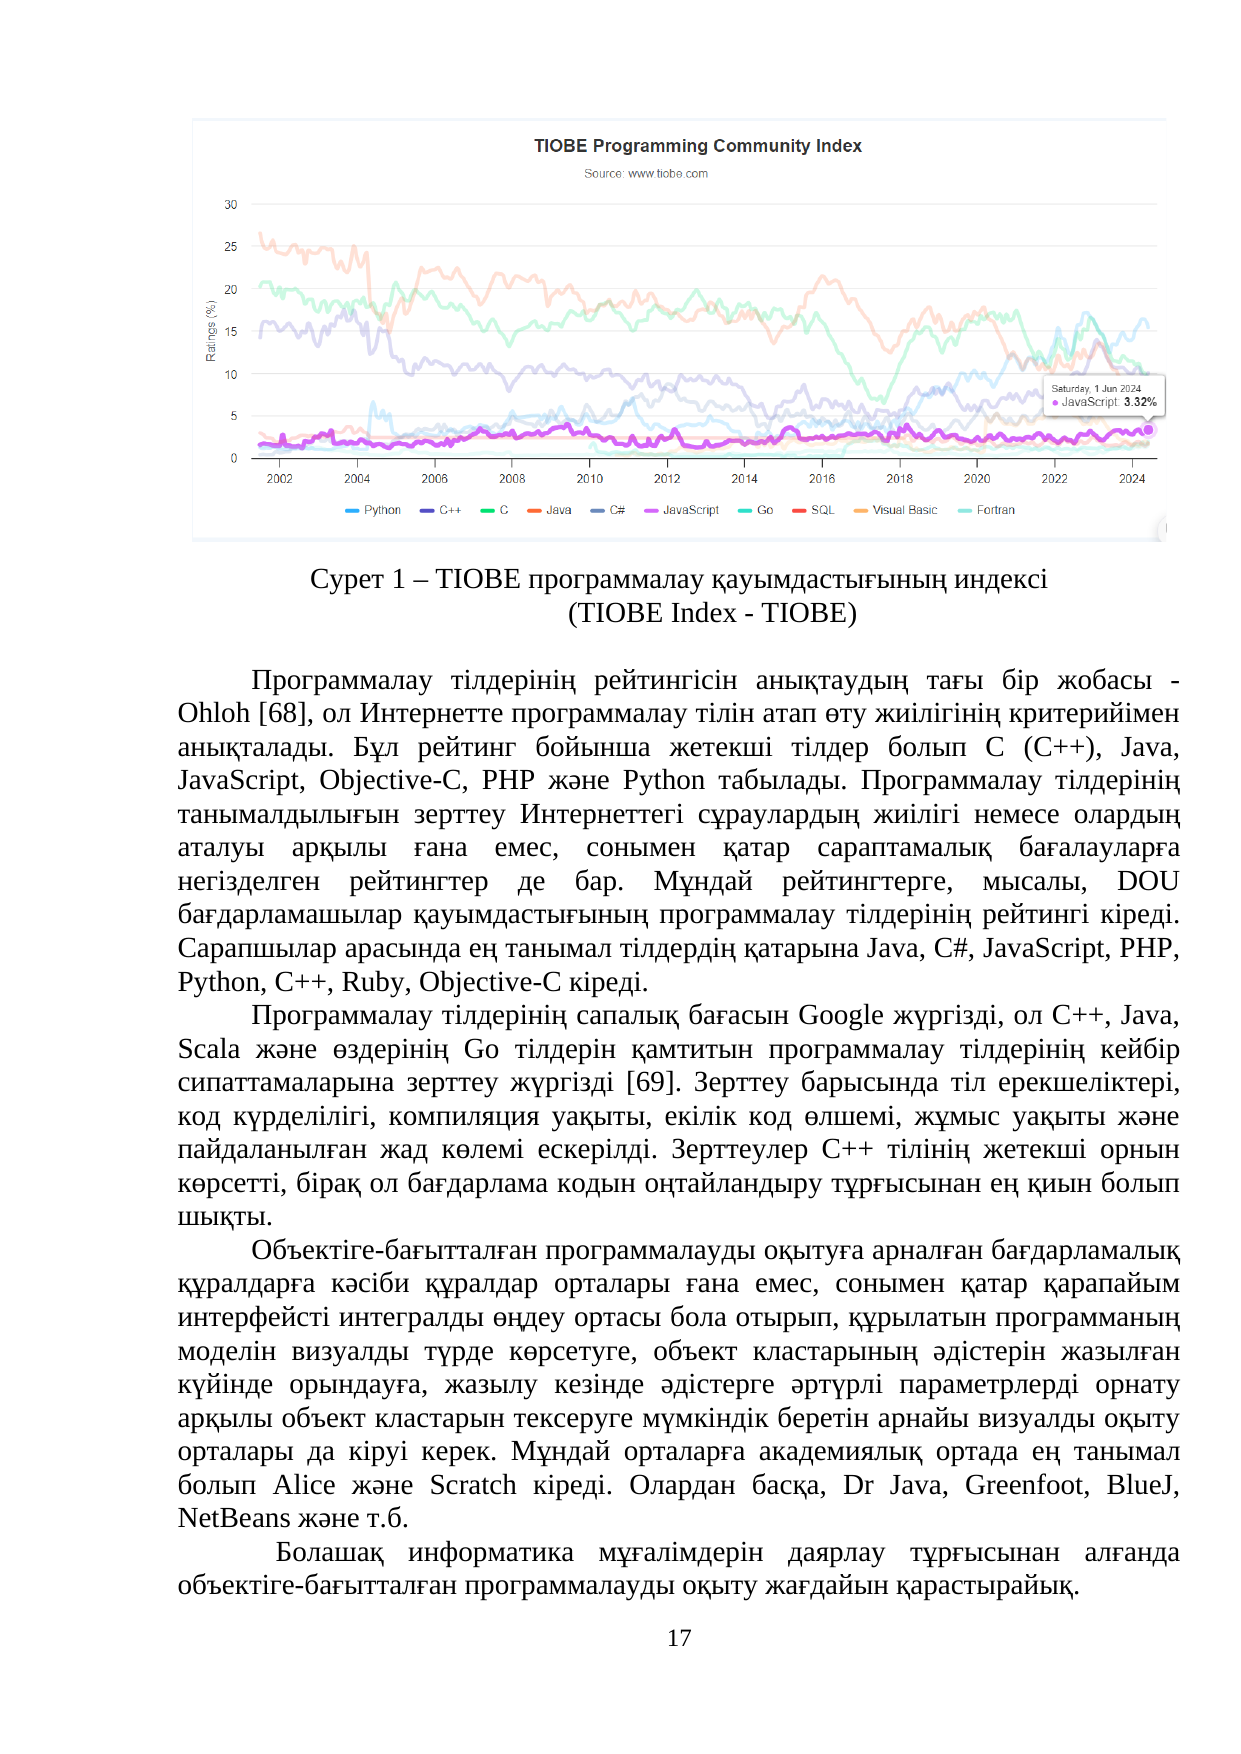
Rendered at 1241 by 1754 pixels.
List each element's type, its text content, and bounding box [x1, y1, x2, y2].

picture [192, 118, 1167, 542]
text Программалау тілдерінің сапалық бағасын Google жүргізді, ол C++, Java, Scala және өздерінің Go тілдерін қамтитын программалау тілдерінің кейбір сипаттамаларына зерттеу жүргізді [69]. Зерттеу барысында тіл ерекшеліктері, код күрделілігі, компиляция уақыты, екілік код өлшемі, жұмыс уақыты және пайдаланылған жад көлемі ескерілді. Зерттеулер C++ тілінің жетекші орнын көрсетті, бірақ ол бағдарлама кодын оңтайландыру тұрғысынан ең қиын болып шықты. [177, 997, 1181, 1232]
text Программалау тілдерінің рейтингісін анықтаудың тағы бір жобасы - Ohloh [68], ол Интернетте программалау тілін атап өту жиілігінің критерийімен анықталады. Бұл рейтинг бойынша жетекші тілдер болып C (C++), Java, JavaScript, Objective-C, PHP және Python табылады. Программалау тілдерінің танымалдылығын зерттеу Интернеттегі сұраулардың жиілігі немесе олардың аталуы арқылы ғана емес, сонымен қатар сараптамалық бағалауларға негізделген рейтингтер де бар. Мұндай рейтингтерге, мысалы, DOU бағдарламашылар қауымдастығының программалау тілдерінің рейтингі кіреді. Сарапшылар арасында ең танымал тілдердің қатарына Java, C#, JavaScript, PHP, Python, C++, Ruby, Objective-C кіреді. [177, 662, 1181, 997]
text Объектіге-бағытталған программалауды оқытуға арналған бағдарламалық құралдарға кәсіби құралдар орталары ғана емес, сонымен қатар қарапайым интерфейсті интегралды өңдеу ортасы бола отырып, құрылатын программаның моделін визуалды түрде көрсетуге, объект кластарының әдістерін жазылған күйінде орындауға, жазылу кезінде әдістерге әртүрлі параметрлерді орнату арқылы объект кластарын тексеруге мүмкіндік беретін арнайы визуалды оқыту орталары да кіруі керек. Мұндай орталарға академиялық ортада ең танымал болып Alice және Scratch кіреді. Олардан басқа, Dr Java, Greenfoot, BlueJ, NetBeans және т.б. [177, 1232, 1181, 1534]
text (TIOBE Index - TIOBE) [177, 595, 1181, 628]
text Сурет 1 – TIOBE программалау қауымдастығының индексі [177, 561, 1181, 595]
text Болашақ информатика мұғалімдерін даярлау тұрғысынан алғанда объектіге-бағытталған программалауды оқыту жағдайын қарастырайық. [177, 1534, 1181, 1601]
